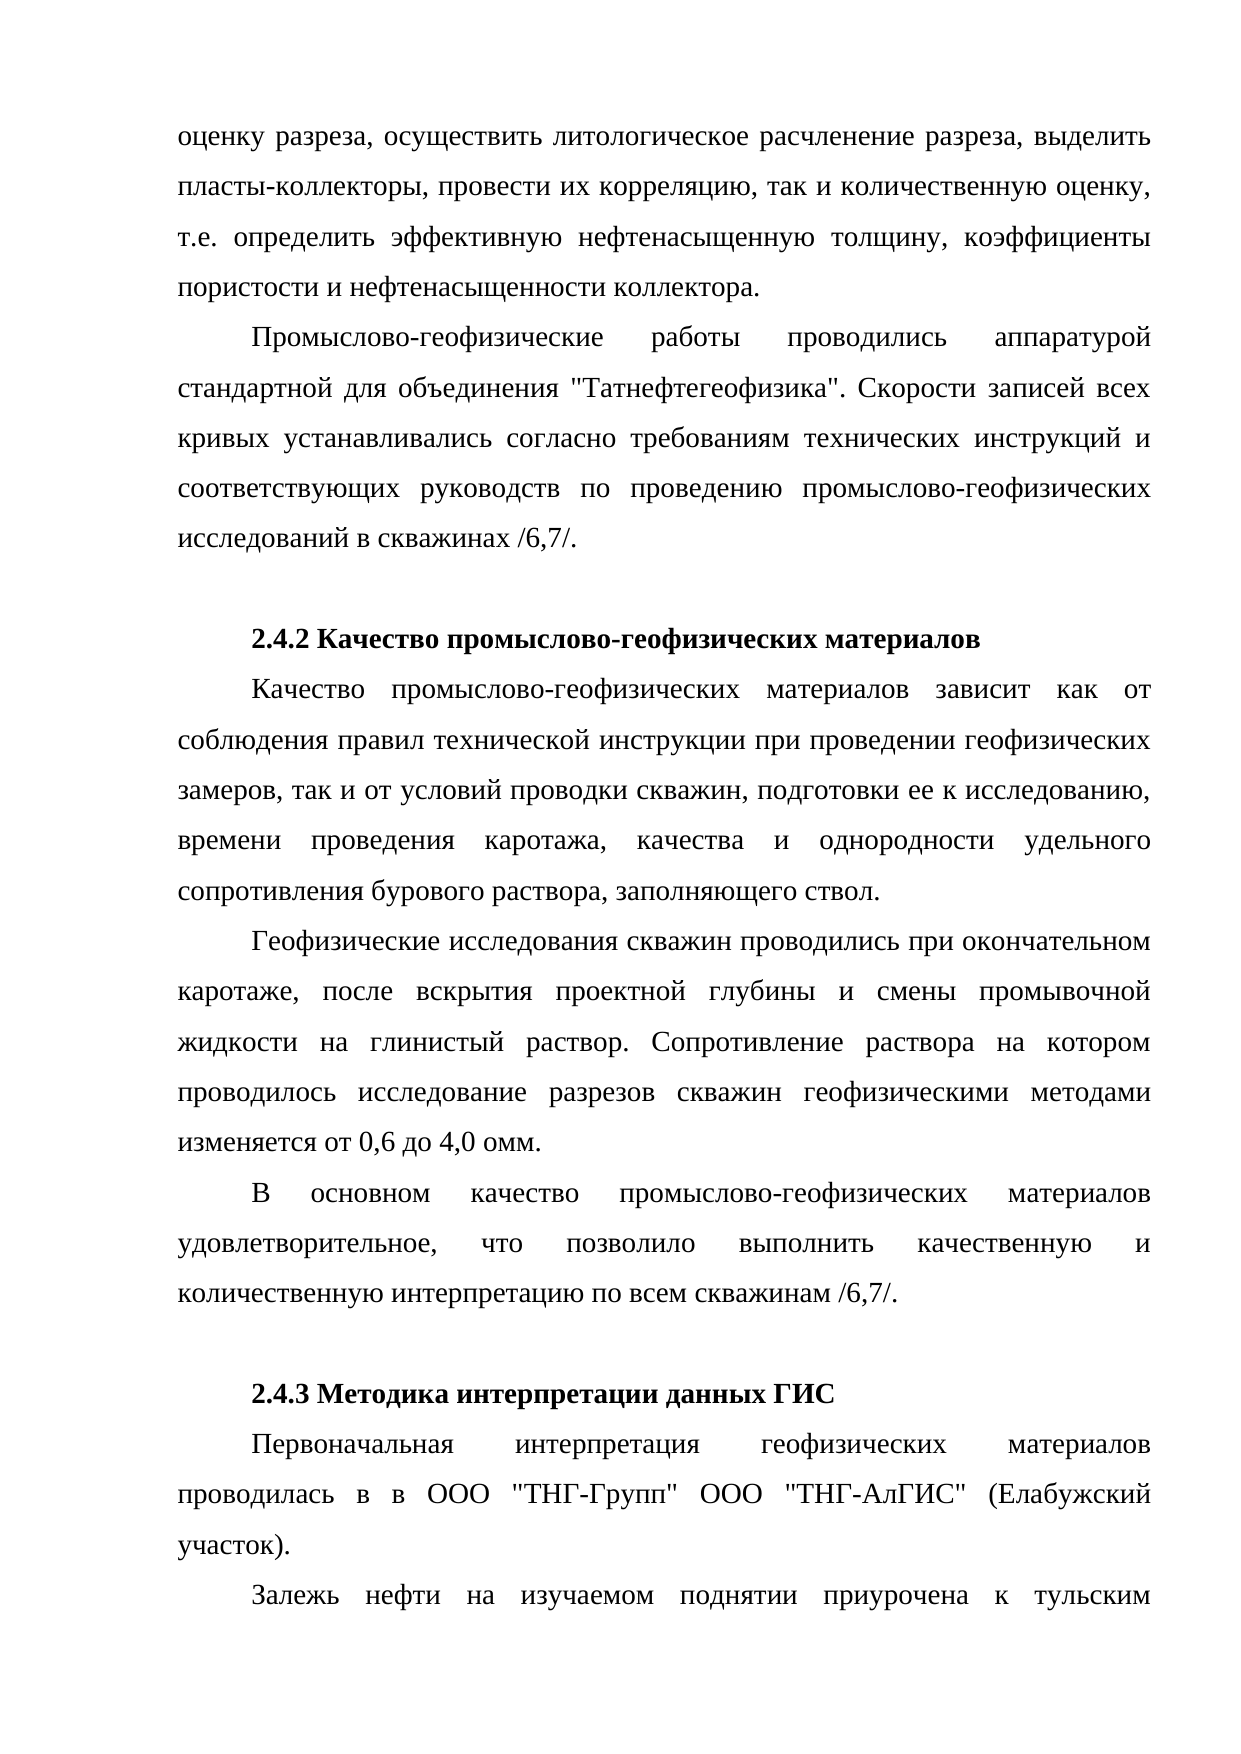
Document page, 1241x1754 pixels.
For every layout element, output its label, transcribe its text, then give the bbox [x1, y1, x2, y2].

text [177, 118, 1152, 303]
text Качество промыслово-геофизических материалов зависит как от соблюдения правил технической инструкции при проведении геофизических замеров, так и от условий проводки скважин, подготовки ее к исследованию, времени проведения каротажа, качества и однородности удельного сопротивления бурового раствора, заполняющего ствол. [177, 672, 1152, 906]
text 2.4.2 Качество промыслово-геофизических материалов [177, 621, 1152, 655]
text В основном качество промыслово-геофизических материалов удовлетворительное, что позволило выполнить качественную и количественную интерпретацию по всем скважинам /6,7/. [177, 1175, 1152, 1309]
text Геофизические исследования скважин проводились при окончательном каротаже, после вскрытия проектной глубины и смены промывочной жидкости на глинистый раствор. Сопротивление раствора на котором проводилось исследование разрезов скважин геофизическими методами изменяется от 0,6 до 4,0 омм. [177, 923, 1152, 1158]
text 2.4.3 Методика интерпретации данных ГИС [177, 1376, 1152, 1409]
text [177, 1577, 1152, 1611]
text Промыслово-геофизические работы проводились аппаратурой стандартной для объединения "Татнефтегеофизика". Скорости записей всех кривых устанавливались согласно требованиям технических инструкций и соответствующих руководств по проведению промыслово-геофизических исследований в скважинах /6,7/. [177, 319, 1152, 554]
text Первоначальная интерпретация геофизических материалов проводилась в в ООО "ТНГ-Групп" ООО "ТНГ-АлГИС" (Елабужский участок). [177, 1426, 1152, 1560]
